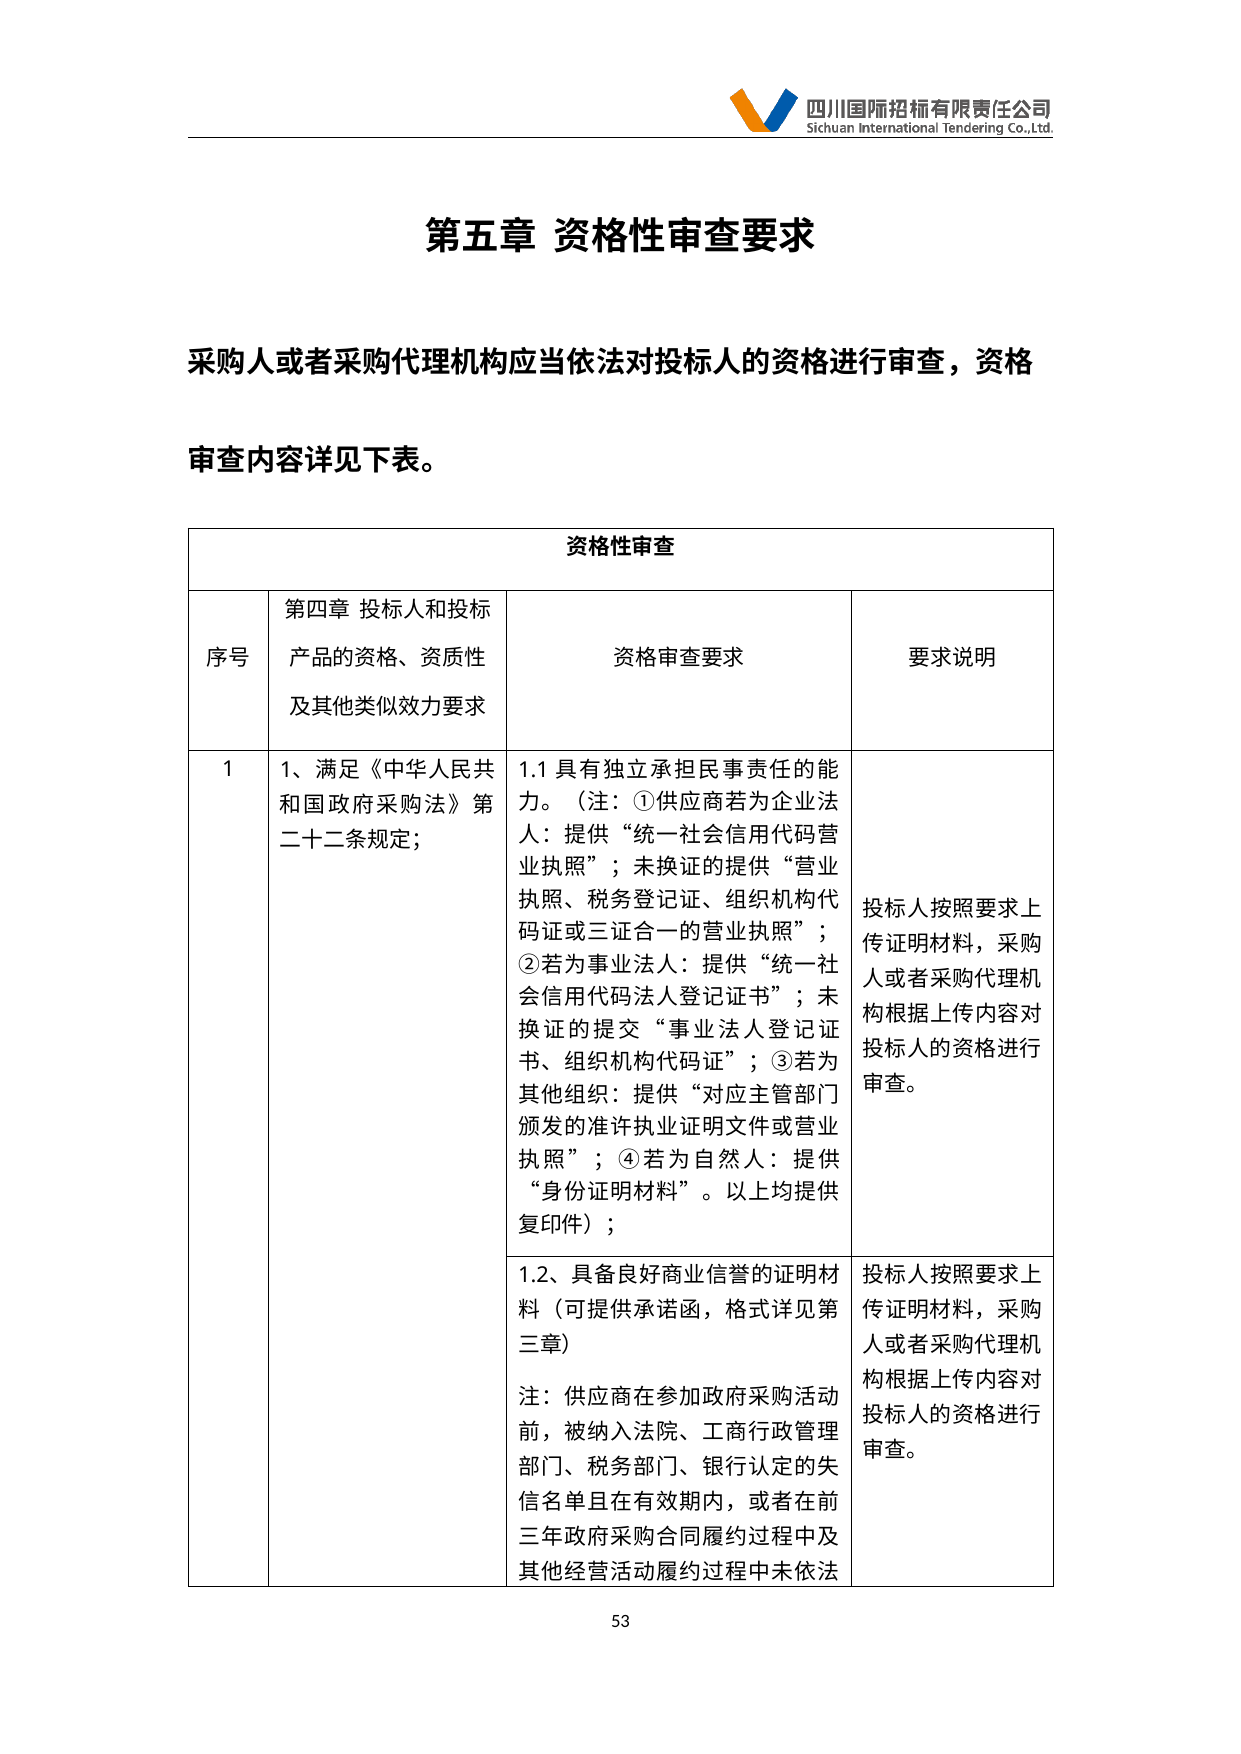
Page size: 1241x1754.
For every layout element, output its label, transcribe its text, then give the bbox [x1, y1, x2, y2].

table_cell 1.1具有独立承担民事责任的能力。（注：①供应商若为企业法人：提供“统一社会信用代码营业执照”；未换证的提供“营业执照、税务登记证、组织机构代码证或三证合一的营业执照”；②若为事业法人：提供“统一社会信用代码法人登记证书”；未换证的提交“事业法人登记证书、组织机构代码证”；③若为其他组织：提供“对应主管部门颁发的准许执业证明文件或营业执照”；④若为自然人：提供“身份证明材料”。以上均提供复印件）； [507, 751, 851, 1256]
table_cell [507, 1257, 851, 1586]
text 采购人或者采购代理机构应当依法对投标人的资格进行审查，资格审查内容详见下表。 [187, 327, 1053, 490]
subtitle 第五章 资格性审查要求 [187, 201, 1053, 266]
table_header 资格性审查 [189, 529, 1053, 590]
table_cell 资格审查要求 [507, 591, 851, 750]
table_cell 要求说明 [852, 591, 1053, 750]
table_cell 投标人按照要求上传证明材料，采购人或者采购代理机构根据上传内容对投标人的资格进行审查。 [852, 751, 1053, 1256]
table_cell 第四章 投标人和投标产品的资格、资质性及其他类似效力要求 [269, 591, 506, 750]
table_cell 1 [189, 751, 268, 1586]
table_cell 序号 [189, 591, 268, 750]
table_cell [852, 1257, 1053, 1586]
table_cell 1、满足《中华人民共和国政府采购法》第二十二条规定； [269, 751, 506, 1586]
picture [729, 88, 1053, 135]
